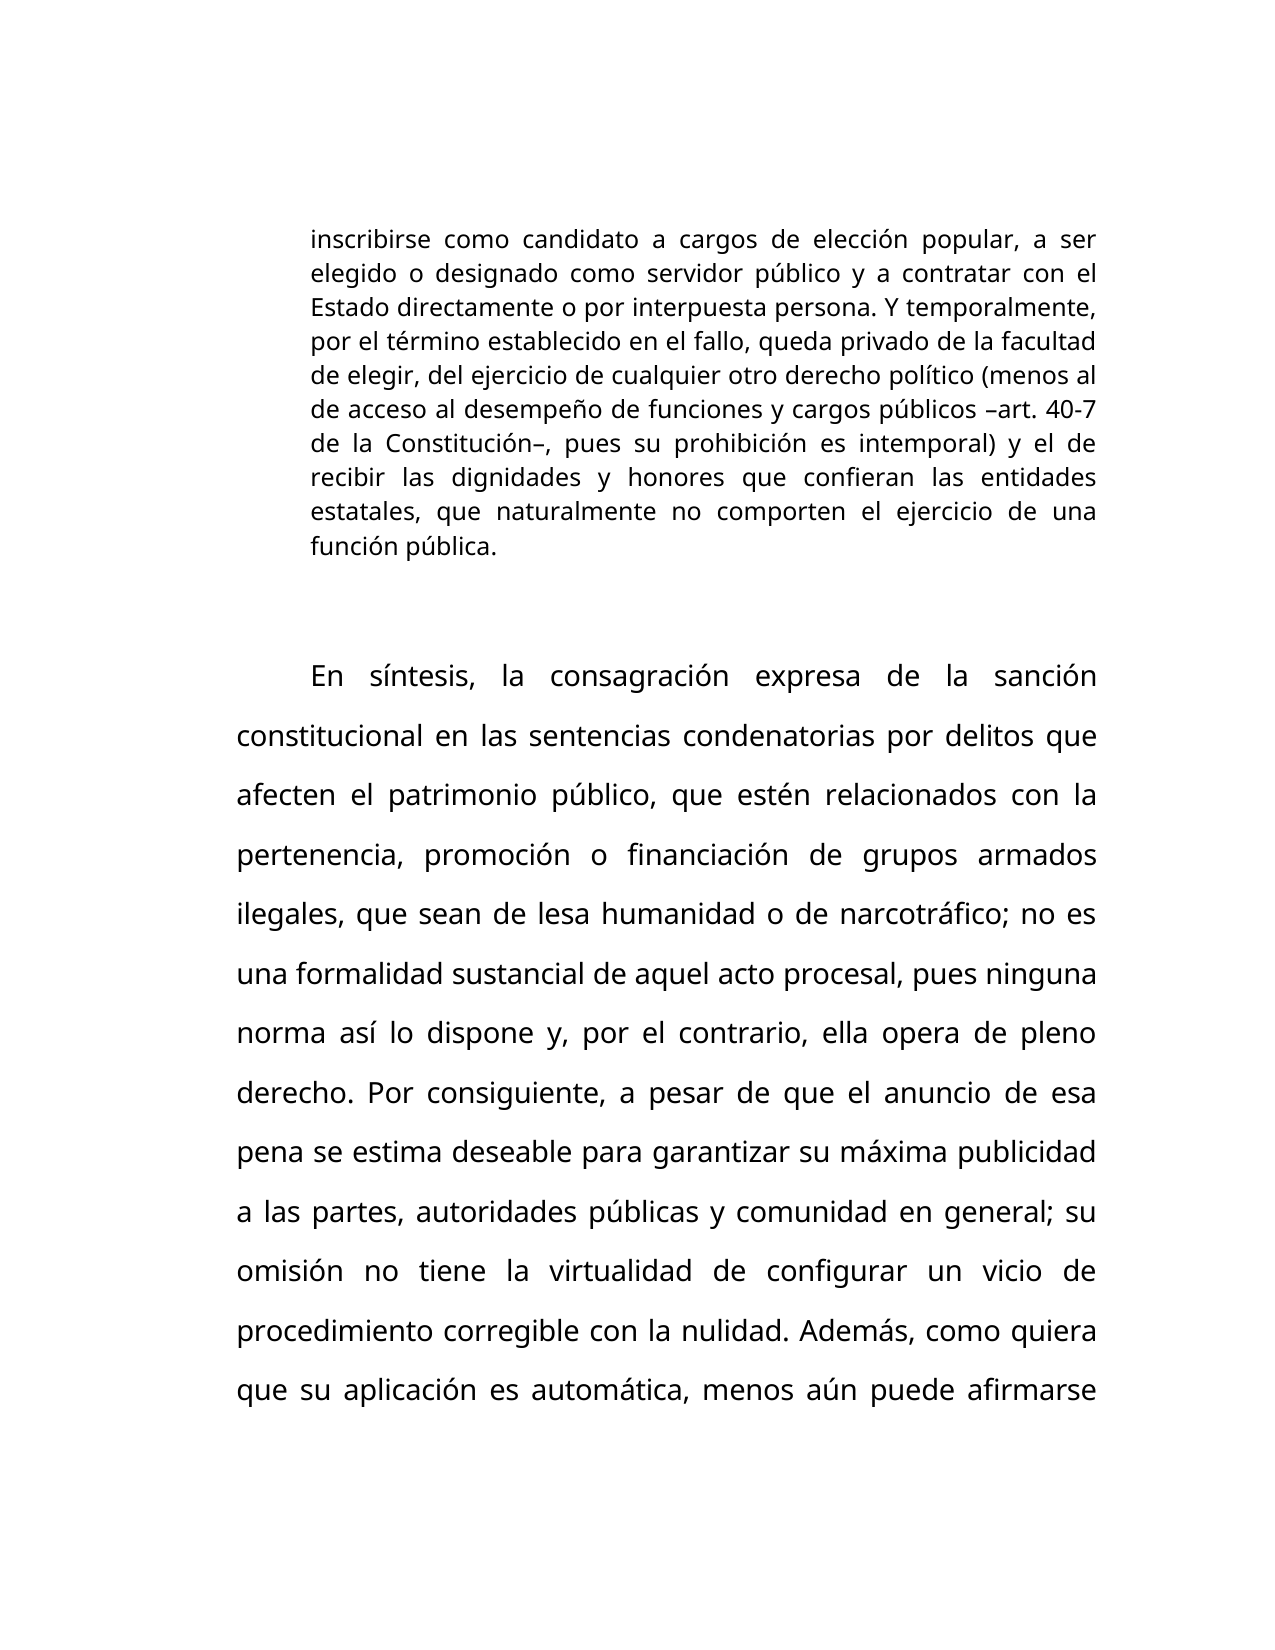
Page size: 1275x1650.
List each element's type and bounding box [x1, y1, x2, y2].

text [236, 656, 1098, 1409]
text [310, 222, 1098, 562]
